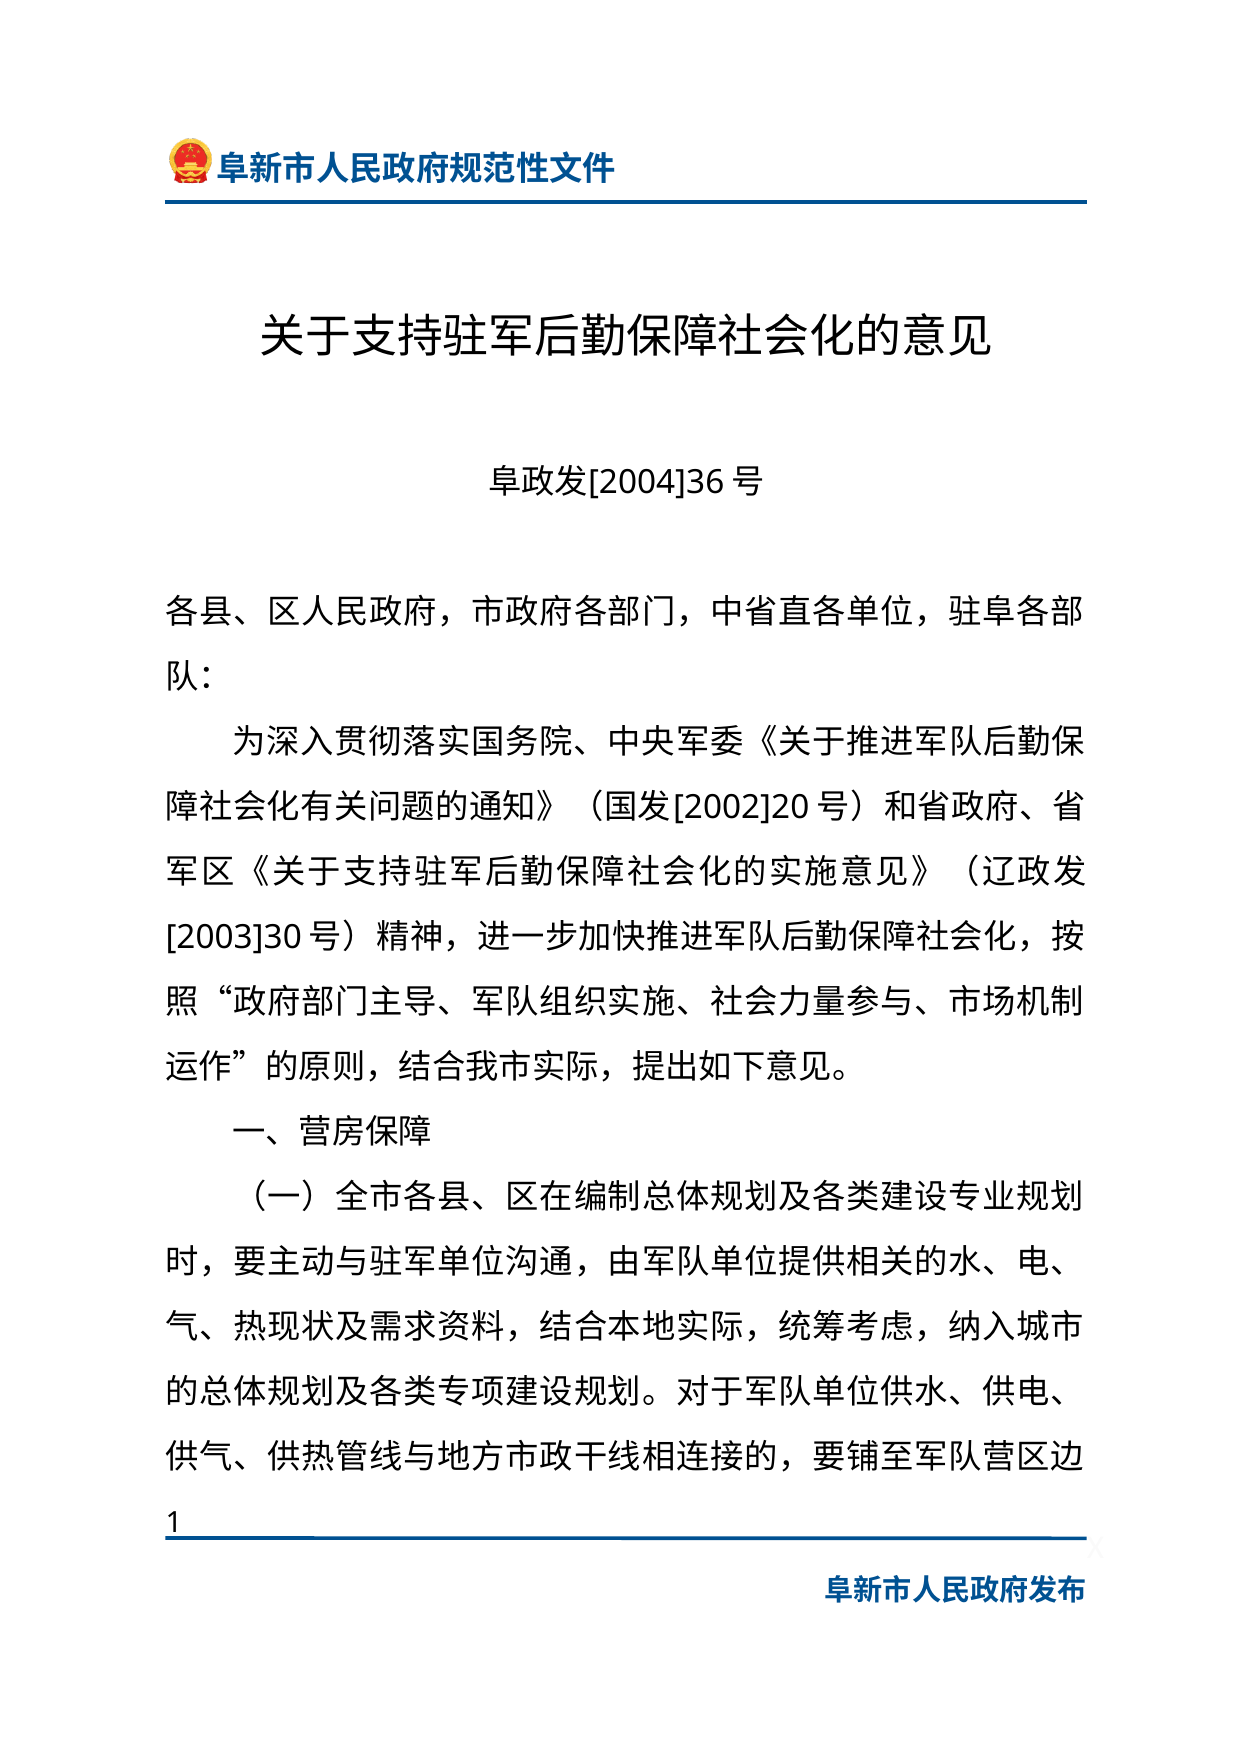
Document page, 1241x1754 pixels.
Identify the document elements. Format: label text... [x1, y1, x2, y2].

text 各县、区人民政府，市政府各部门，中省直各单位，驻阜各部队： [165, 576, 1087, 706]
list 营房保障 [165, 1096, 1087, 1161]
picture [165, 136, 216, 187]
text 阜政发[2004]36号 [165, 446, 1087, 511]
text 关于支持驻军后勤保障社会化的意见 [165, 284, 1087, 381]
text 为深入贯彻落实国务院、中央军委《关于推进军队后勤保障社会化有关问题的通知》（国发[2002]20号）和省政府、省军区《关于支持驻军后勤保障社会化的实施意见》（辽政发[2003]30号）精神，进一步加快推进军队后勤保障社会化，按照“政府部门主导、军队组织实施、社会力量参与、市场机制运作”的原则，结合我市实际，提出如下意见。 [165, 706, 1087, 1096]
